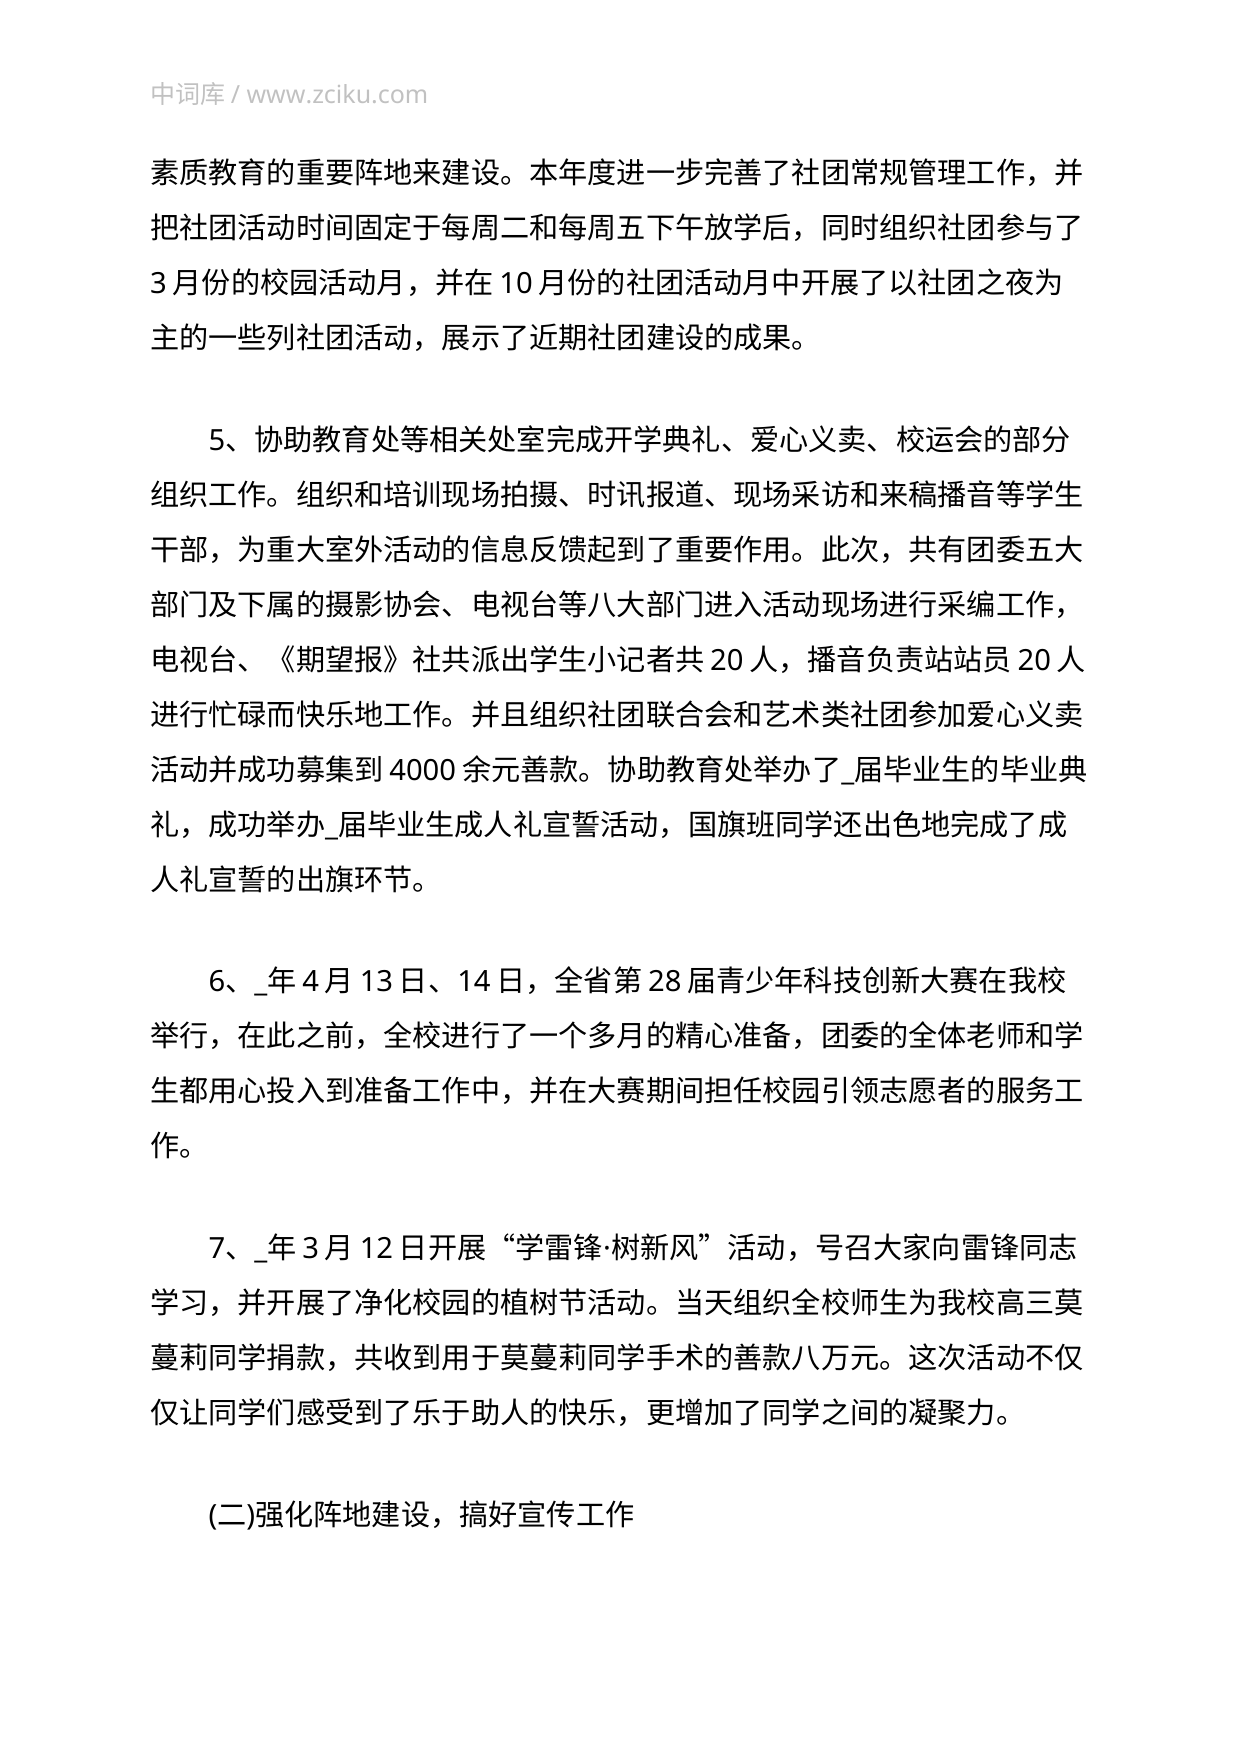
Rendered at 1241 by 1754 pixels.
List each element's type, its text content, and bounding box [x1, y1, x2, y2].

text 5、协助教育处等相关处室完成开学典礼、爱心义卖、校运会的部分组织工作。组织和培训现场拍摄、时讯报道、现场采访和来稿播音等学生干部，为重大室外活动的信息反馈起到了重要作用。此次，共有团委五大部门及下属的摄影协会、电视台等八大部门进入活动现场进行采编工作，电视台、《期望报》社共派出学生小记者共20人，播音负责站站员20人进行忙碌而快乐地工作。并且组织社团联合会和艺术类社团参加爱心义卖活动并成功募集到4000余元善款。协助教育处举办了_届毕业生的毕业典礼，成功举办_届毕业生成人礼宣誓活动，国旗班同学还出色地完成了成人礼宣誓的出旗环节。 [150, 417, 1090, 898]
text 6、_年4月13日、14日，全省第28届青少年科技创新大赛在我校举行，在此之前，全校进行了一个多月的精心准备，团委的全体老师和学生都用心投入到准备工作中，并在大赛期间担任校园引领志愿者的服务工作。 [150, 958, 1090, 1165]
text 7、_年3月12日开展“学雷锋·树新风”活动，号召大家向雷锋同志学习，并开展了净化校园的植树节活动。当天组织全校师生为我校高三莫蔓莉同学捐款，共收到用于莫蔓莉同学手术的善款八万元。这次活动不仅仅让同学们感受到了乐于助人的快乐，更增加了同学之间的凝聚力。 [150, 1224, 1090, 1432]
text (二)强化阵地建设，搞好宣传工作 [150, 1491, 1090, 1533]
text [150, 150, 1090, 357]
